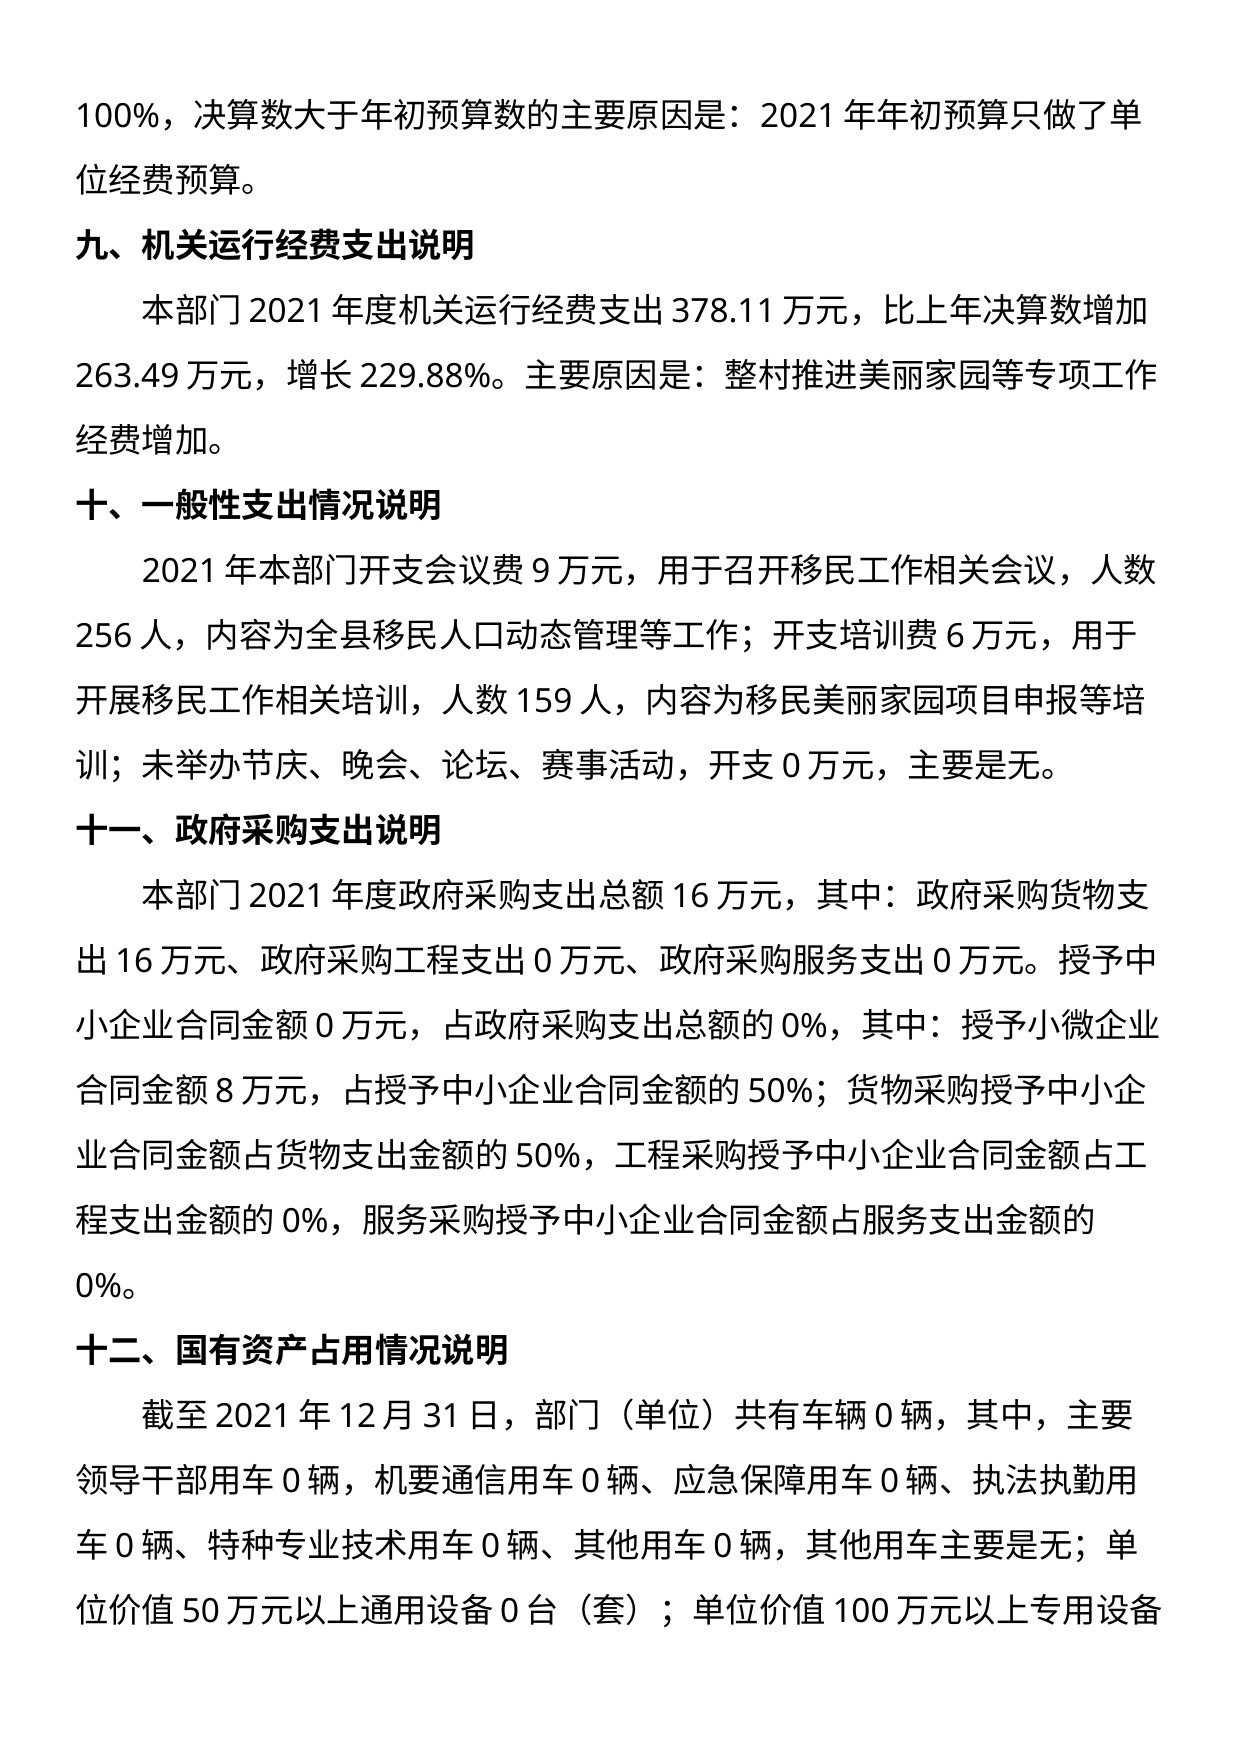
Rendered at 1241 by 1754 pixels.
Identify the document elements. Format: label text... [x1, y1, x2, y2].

text 九、机关运行经费支出说明 [75, 211, 1165, 276]
text 十、一般性支出情况说明 [75, 471, 1165, 536]
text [75, 81, 1165, 211]
text 十二、国有资产占用情况说明 [75, 1316, 1165, 1381]
text 本部门2021年度政府采购支出总额16万元，其中：政府采购货物支出16万元、政府采购工程支出0万元、政府采购服务支出0万元。授予中小企业合同金额0万元，占政府采购支出总额的0%，其中：授予小微企业合同金额8万元，占授予中小企业合同金额的50%；货物采购授予中小企业合同金额占货物支出金额的50%，工程采购授予中小企业合同金额占工程支出金额的0%，服务采购授予中小企业合同金额占服务支出金额的0%。 [75, 861, 1165, 1316]
text 2021年本部门开支会议费9万元，用于召开移民工作相关会议，人数256人，内容为全县移民人口动态管理等工作；开支培训费6万元，用于开展移民工作相关培训，人数159人，内容为移民美丽家园项目申报等培训；未举办节庆、晚会、论坛、赛事活动，开支0万元，主要是无。 [75, 536, 1165, 796]
text 本部门2021年度机关运行经费支出378.11万元，比上年决算数增加263.49万元，增长229.88%。主要原因是：整村推进美丽家园等专项工作经费增加。 [75, 276, 1165, 471]
text 十一、政府采购支出说明 [75, 796, 1165, 861]
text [75, 1381, 1165, 1641]
